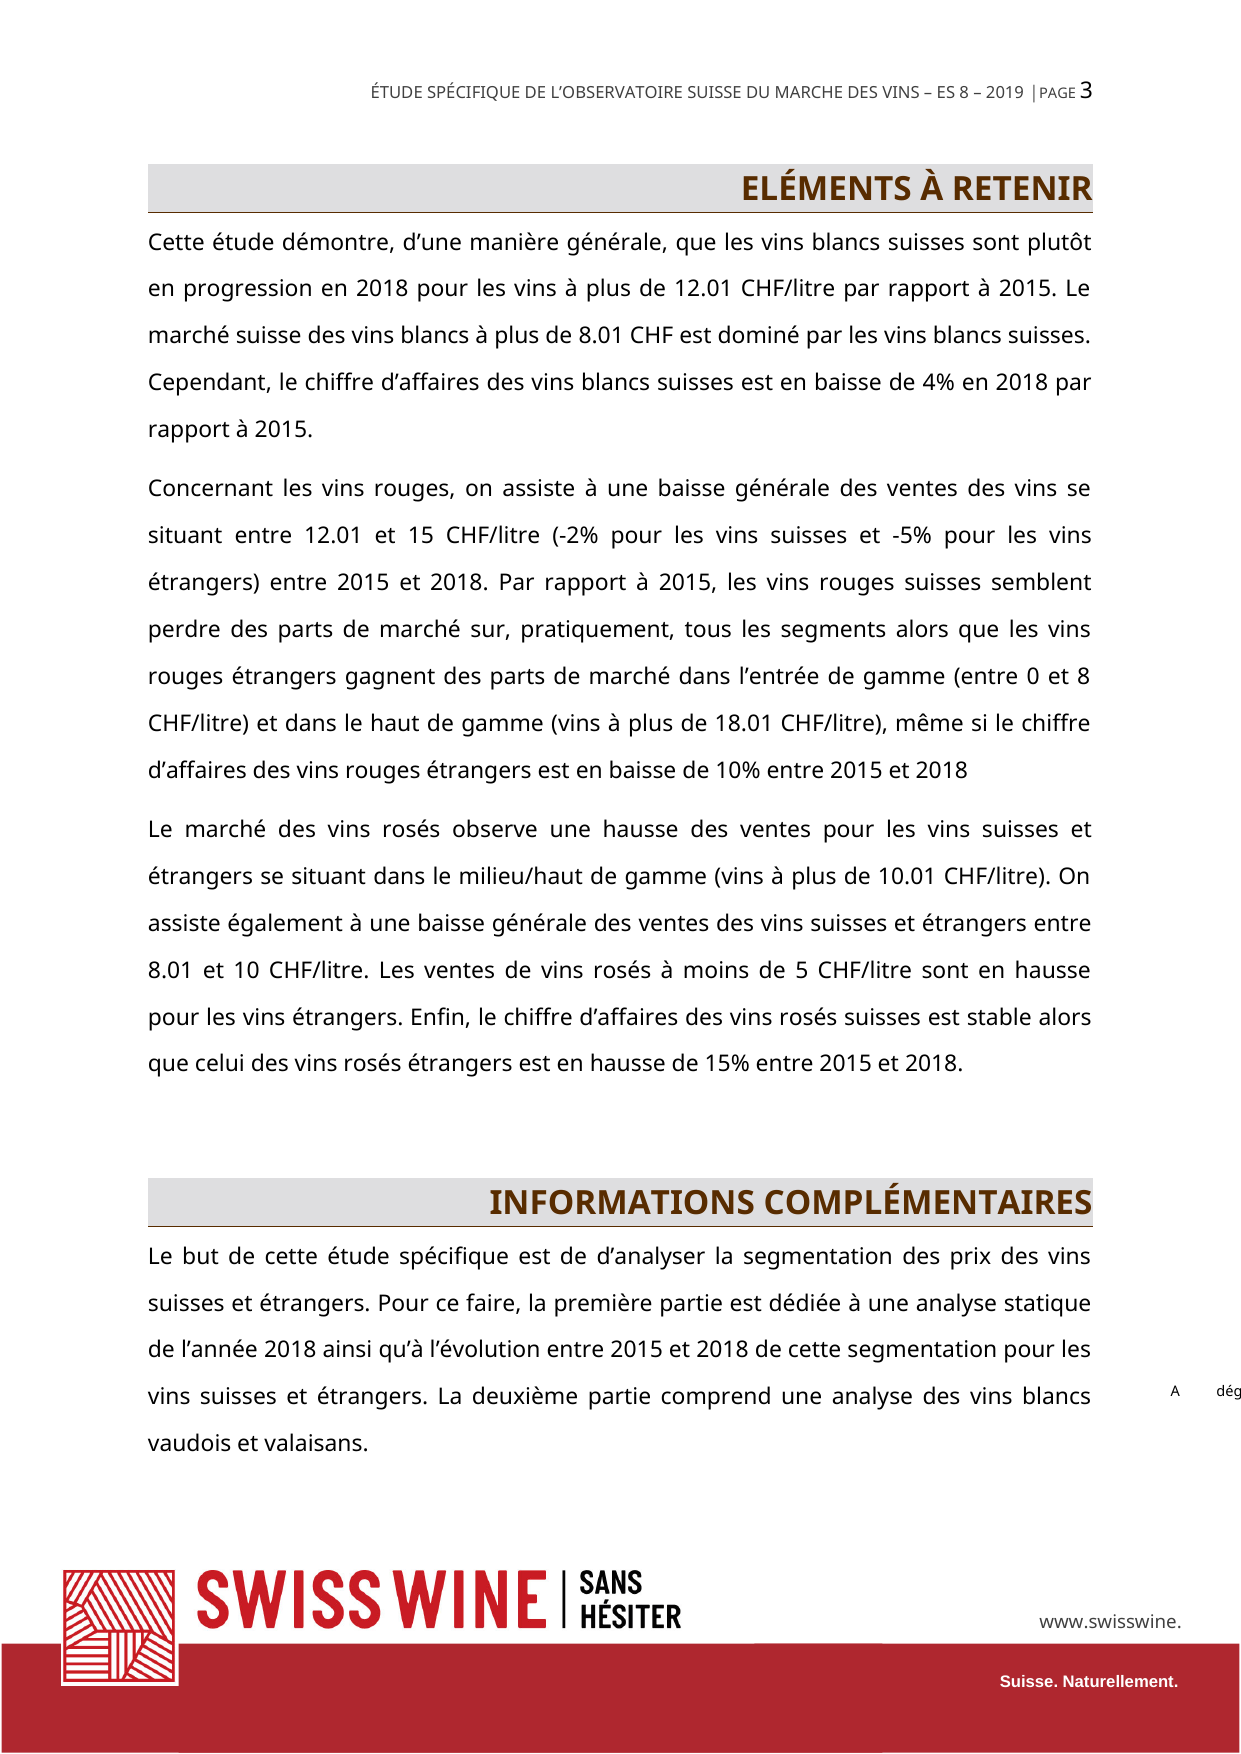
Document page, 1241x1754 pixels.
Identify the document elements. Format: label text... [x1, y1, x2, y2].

text Cette étude démontre, d’une manière générale, que les vins blancs suisses sont plutôt en progression en 2018 pour les vins à plus de 12.01 CHF/litre par rapport à 2015. Le marché suisse des vins blancs à plus de 8.01 CHF est dominé par les vins blancs suisses. Cependant, le chiffre d’affaires des vins blancs suisses est en baisse de 4% en 2018 par rapport à 2015. [148, 225, 1093, 444]
text Le but de cette étude spécifique est de d’analyser la segmentation des prix des vins suisses et étrangers. Pour ce faire, la première partie est dédiée à une analyse statique de l’année 2018 ainsi qu’à l’évolution entre 2015 et 2018 de cette segmentation pour les vins suisses et étrangers. La deuxième partie comprend une analyse des vins blancs vaudois et valaisans. [148, 1239, 1093, 1458]
picture [61, 1564, 755, 1686]
text Le marché des vins rosés observe une hausse des ventes pour les vins suisses et étrangers se situant dans le milieu/haut de gamme (vins à plus de 10.01 CHF/litre). On assiste également à une baisse générale des ventes des vins suisses et étrangers entre 8.01 et 10 CHF/litre. Les ventes de vins rosés à moins de 5 CHF/litre sont en hausse pour les vins étrangers. Enfin, le chiffre d’affaires des vins rosés suisses est stable alors que celui des vins rosés étrangers est en hausse de 15% entre 2015 et 2018. [148, 813, 1093, 1078]
text Concernant les vins rouges, on assiste à une baisse générale des ventes des vins se situant entre 12.01 et 15 CHF/litre (-2% pour les vins suisses et -5% pour les vins étrangers) entre 2015 et 2018. Par rapport à 2015, les vins rouges suisses semblent perdre des parts de marché sur, pratiquement, tous les segments alors que les vins rouges étrangers gagnent des parts de marché dans l’entrée de gamme (entre 0 et 8 CHF/litre) et dans le haut de gamme (vins à plus de 18.01 CHF/litre), même si le chiffre d’affaires des vins rouges étrangers est en baisse de 10% entre 2015 et 2018 [148, 472, 1093, 785]
subtitle Informations complémentaires [148, 1178, 1093, 1226]
subtitle Eléments à retenir [148, 164, 1093, 212]
